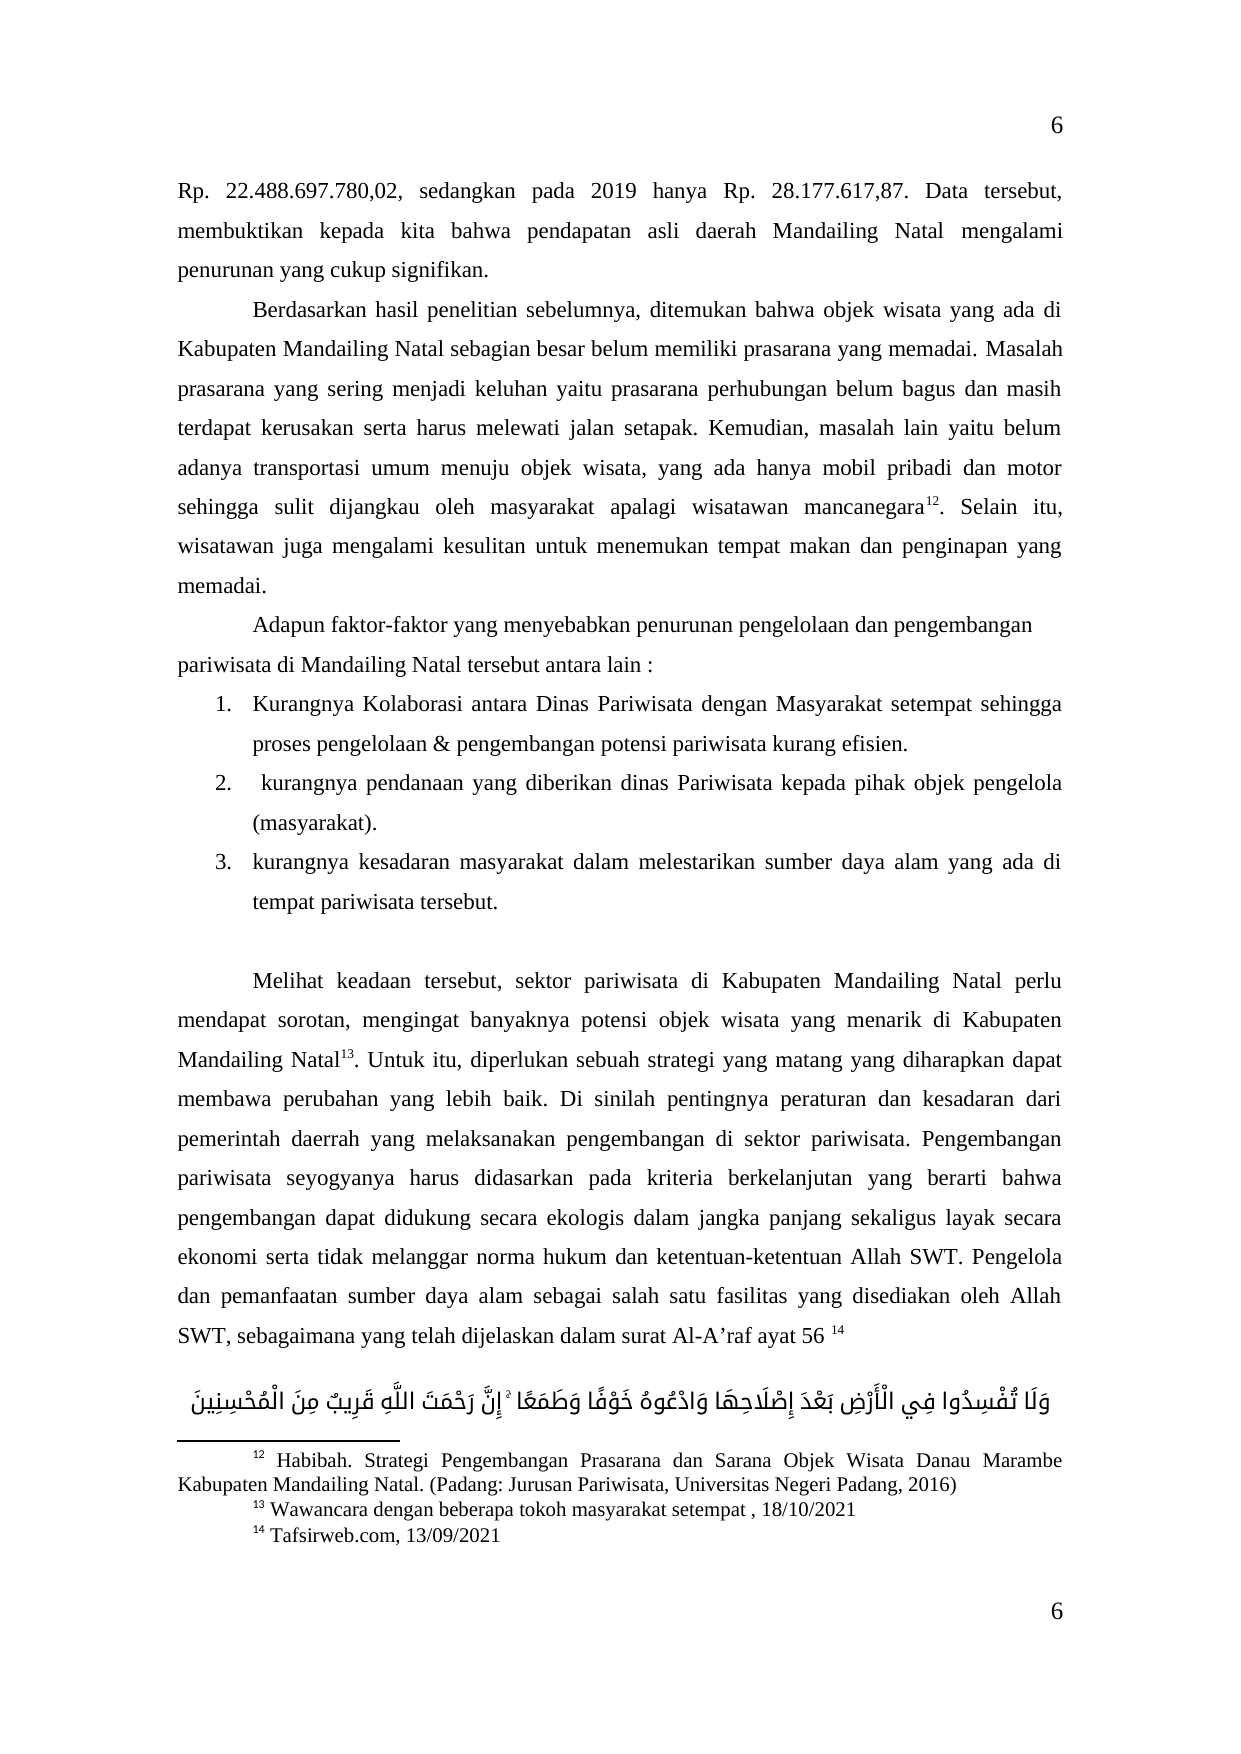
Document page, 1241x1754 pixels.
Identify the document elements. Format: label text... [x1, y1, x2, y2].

text Melihat keadaan tersebut, sektor pariwisata di Kabupaten Mandailing Natal perlu mendapat sorotan, mengingat banyaknya potensi objek wisata yang menarik di Kabupaten Mandailing Natal. Untuk itu, diperlukan sebuah strategi yang matang yang diharapkan dapat membawa perubahan yang lebih baik. Di sinilah pentingnya peraturan dan kesadaran dari pemerintah daerrah yang melaksanakan pengembangan di sektor pariwisata. Pengembangan pariwisata seyogyanya harus didasarkan pada kriteria berkelanjutan yang berarti bahwa pengembangan dapat didukung secara ekologis dalam jangka panjang sekaligus layak secara ekonomi serta tidak melanggar norma hukum dan ketentuan-ketentuan Allah SWT. Pengelola dan pemanfaatan sumber daya alam sebagai salah satu fasilitas yang disediakan oleh Allah SWT, sebagaimana yang telah dijelaskan dalam surat Al-A’raf ayat 56 [177, 967, 1063, 1348]
text Berdasarkan hasil penelitian sebelumnya, ditemukan bahwa objek wisata yang ada di Kabupaten Mandailing Natal sebagian besar belum memiliki prasarana yang memadai. Masalah prasarana yang sering menjadi keluhan yaitu prasarana perhubungan belum bagus dan masih terdapat kerusakan serta harus melewati jalan setapak. Kemudian, masalah lain yaitu belum adanya transportasi umum menuju objek wisata, yang ada hanya mobil pribadi dan motor sehingga sulit dijangkau oleh masyarakat apalagi wisatawan mancanegara. Selain itu, wisatawan juga mengalami kesulitan untuk menemukan tempat makan dan penginapan yang memadai. [177, 296, 1063, 598]
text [177, 203, 1063, 282]
text Adapun faktor-faktor yang menyebabkan penurunan pengelolaan dan pengembangan pariwisata di Mandailing Natal tersebut antara lain : [177, 611, 1063, 677]
list kurangnya pendanaan yang diberikan dinas Pariwisata kepada pihak objek pengelola (masyarakat). [215, 769, 1063, 835]
text وَلَا تُفْسِدُوا فِي الْأَرْضِ بَعْدَ إِصْلَاحِهَا وَادْعُوهُ خَوْفًا وَطَمَعًا ۚ إِنَّ رَحْمَتَ اللَّهِ قَرِيبٌ مِنَ الْمُحْسِنِينَ [177, 1388, 1063, 1414]
list Kurangnya Kolaborasi antara Dinas Pariwisata dengan Masyarakat setempat sehingga proses pengelolaan & pengembangan potensi pariwisata kurang efisien. [215, 690, 1063, 756]
list kurangnya kesadaran masyarakat dalam melestarikan sumber daya alam yang ada di tempat pariwisata tersebut. [215, 848, 1063, 914]
